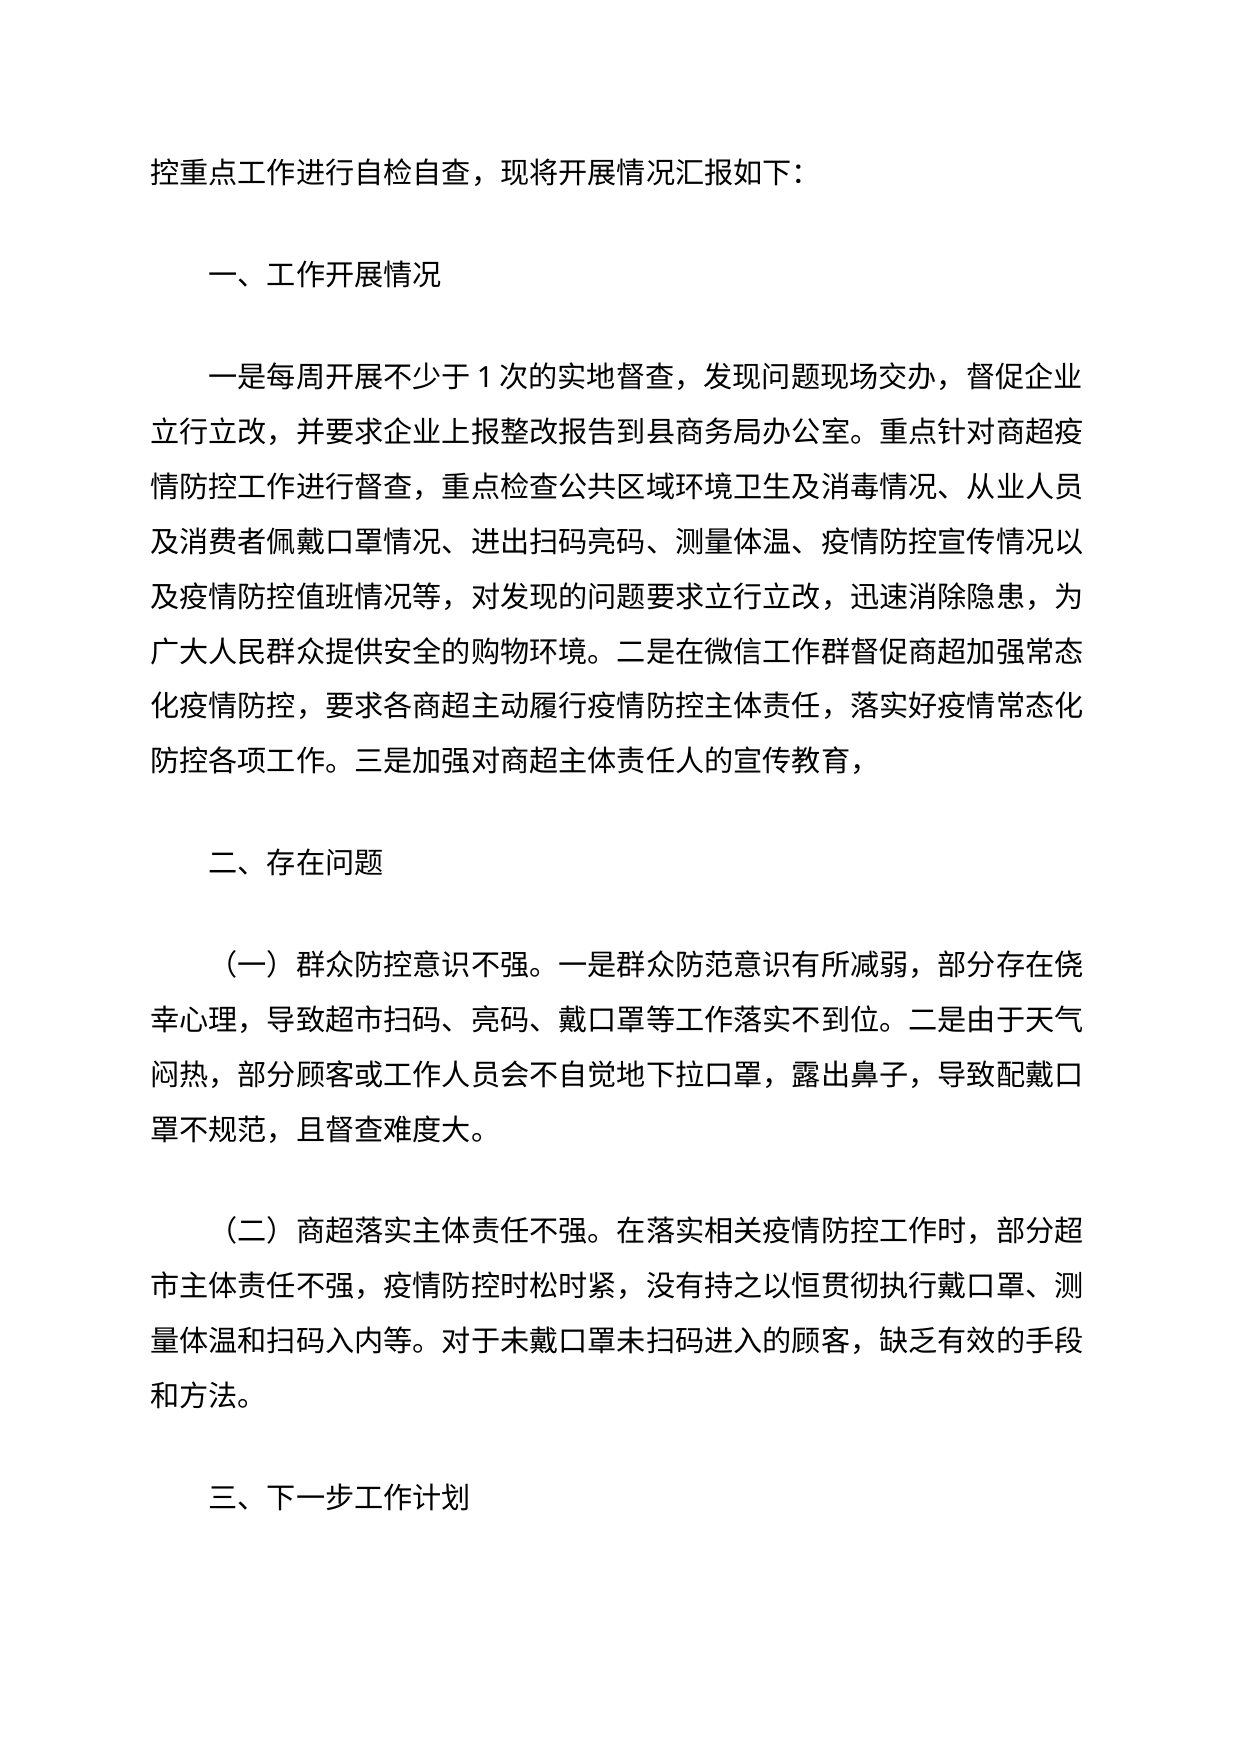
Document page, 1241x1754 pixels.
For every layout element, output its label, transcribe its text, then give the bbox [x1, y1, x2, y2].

text 一、工作开展情况 [150, 252, 1090, 294]
text 一是每周开展不少于1次的实地督查，发现问题现场交办，督促企业立行立改，并要求企业上报整改报告到县商务局办公室。重点针对商超疫情防控工作进行督查，重点检查公共区域环境卫生及消毒情况、从业人员及消费者佩戴口罩情况、进出扫码亮码、测量体温、疫情防控宣传情况以及疫情防控值班情况等，对发现的问题要求立行立改，迅速消除隐患，为广大人民群众提供安全的购物环境。二是在微信工作群督促商超加强常态化疫情防控，要求各商超主动履行疫情防控主体责任，落实好疫情常态化防控各项工作。三是加强对商超主体责任人的宣传教育， [150, 353, 1090, 780]
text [150, 150, 1090, 192]
text （一）群众防控意识不强。一是群众防范意识有所减弱，部分存在侥幸心理，导致超市扫码、亮码、戴口罩等工作落实不到位。二是由于天气闷热，部分顾客或工作人员会不自觉地下拉口罩，露出鼻子，导致配戴口罩不规范，且督查难度大。 [150, 941, 1090, 1148]
text （二）商超落实主体责任不强。在落实相关疫情防控工作时，部分超市主体责任不强，疫情防控时松时紧，没有持之以恒贯彻执行戴口罩、测量体温和扫码入内等。对于未戴口罩未扫码进入的顾客，缺乏有效的手段和方法。 [150, 1208, 1090, 1415]
text 三、下一步工作计划 [150, 1474, 1090, 1517]
text 二、存在问题 [150, 840, 1090, 882]
